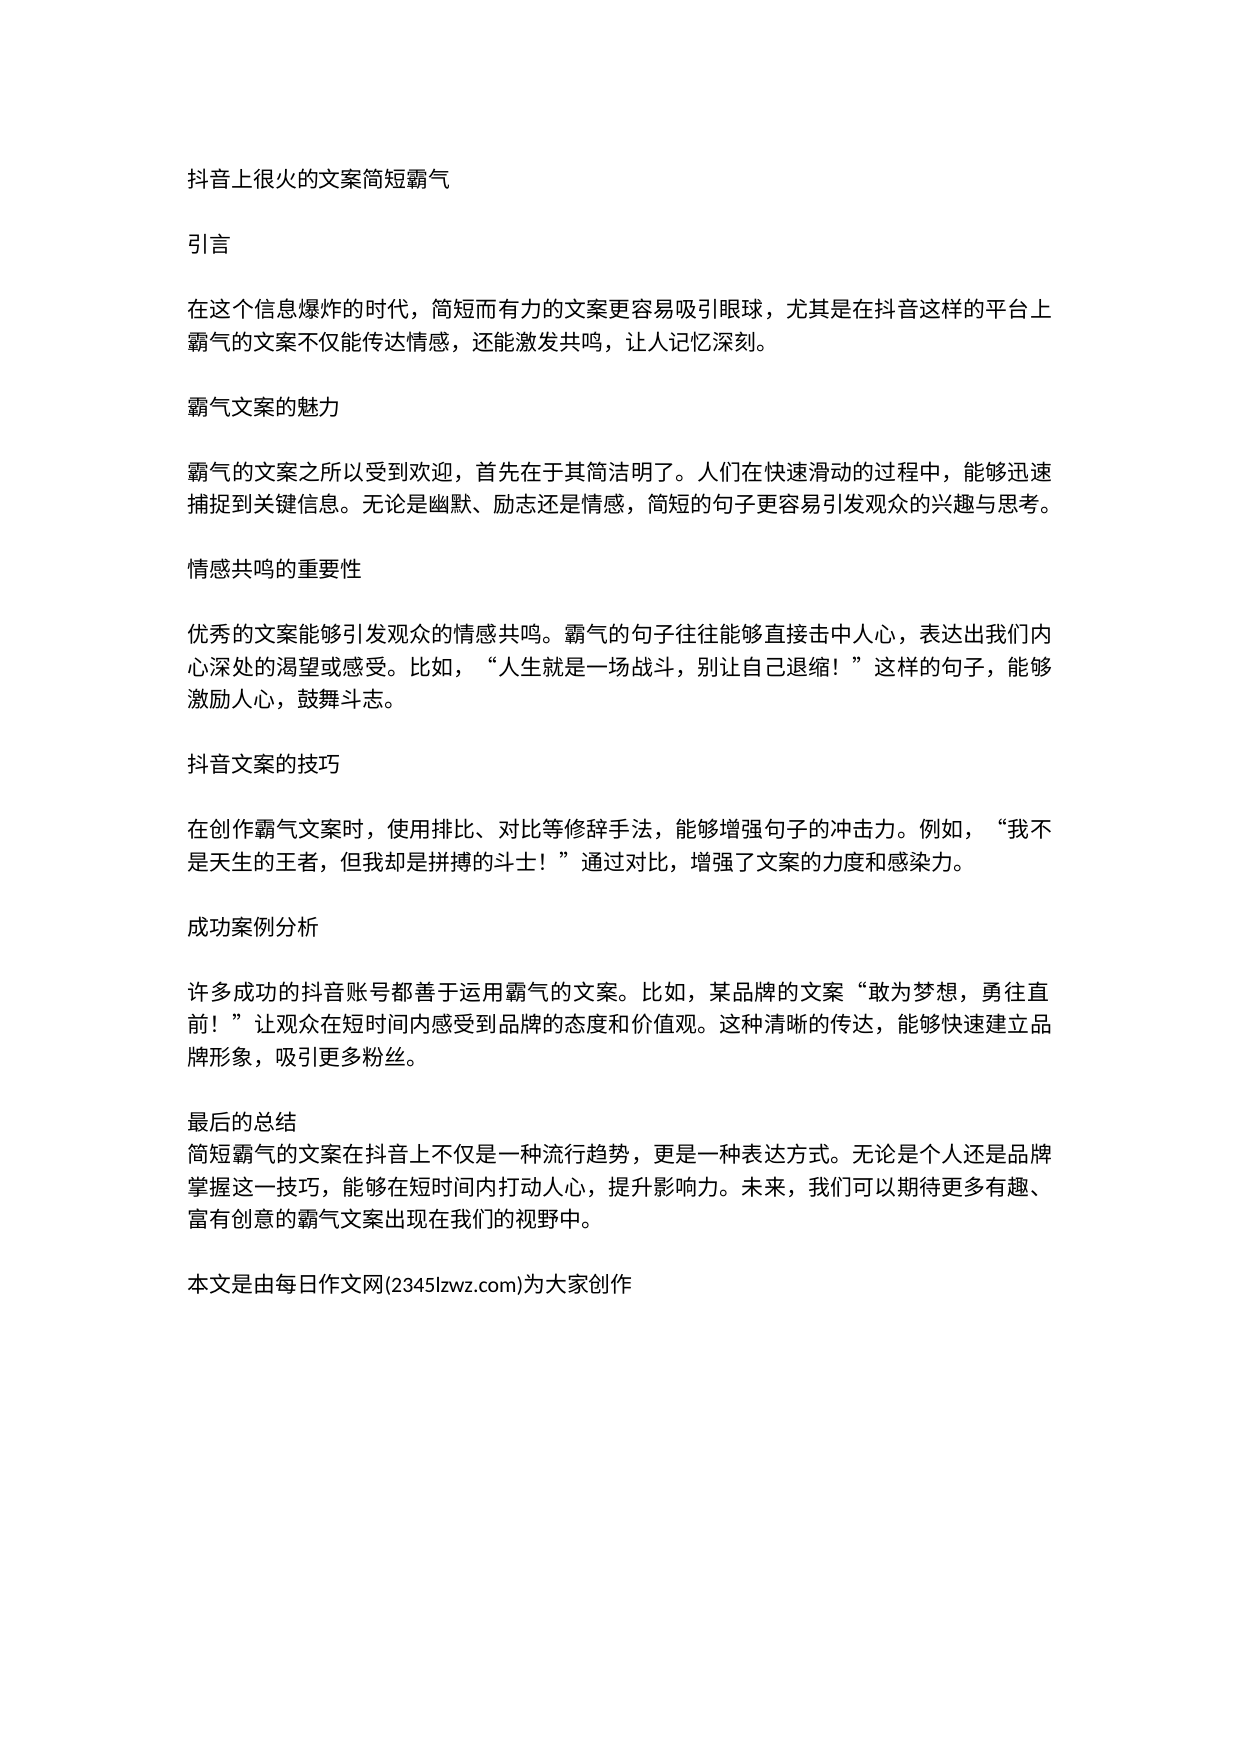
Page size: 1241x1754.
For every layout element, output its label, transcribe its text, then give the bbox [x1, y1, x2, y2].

text 成功案例分析 [187, 909, 1053, 942]
text 优秀的文案能够引发观众的情感共鸣。霸气的句子往往能够直接击中人心，表达出我们内心深处的渴望或感受。比如，“人生就是一场战斗，别让自己退缩！”这样的句子，能够激励人心，鼓舞斗志。 [187, 617, 1053, 714]
text 抖音上很火的文案简短霸气 [187, 162, 1053, 194]
text 本文是由每日作文网(2345lzwz.com)为大家创作 [187, 1267, 1053, 1299]
text 霸气的文案之所以受到欢迎，首先在于其简洁明了。人们在快速滑动的过程中，能够迅速捕捉到关键信息。无论是幽默、励志还是情感，简短的句子更容易引发观众的兴趣与思考。 [187, 454, 1053, 519]
text 抖音文案的技巧 [187, 747, 1053, 779]
text 引言 [187, 227, 1053, 259]
text 在创作霸气文案时，使用排比、对比等修辞手法，能够增强句子的冲击力。例如，“我不是天生的王者，但我却是拼搏的斗士！”通过对比，增强了文案的力度和感染力。 [187, 812, 1053, 877]
text 霸气文案的魅力 [187, 389, 1053, 422]
text 简短霸气的文案在抖音上不仅是一种流行趋势，更是一种表达方式。无论是个人还是品牌，掌握这一技巧，能够在短时间内打动人心，提升影响力。未来，我们可以期待更多有趣、富有创意的霸气文案出现在我们的视野中。 [187, 1137, 1053, 1234]
text 许多成功的抖音账号都善于运用霸气的文案。比如，某品牌的文案“敢为梦想，勇往直前！”让观众在短时间内感受到品牌的态度和价值观。这种清晰的传达，能够快速建立品牌形象，吸引更多粉丝。 [187, 974, 1053, 1072]
text 最后的总结 [187, 1104, 1053, 1137]
text 在这个信息爆炸的时代，简短而有力的文案更容易吸引眼球，尤其是在抖音这样的平台上。霸气的文案不仅能传达情感，还能激发共鸣，让人记忆深刻。 [187, 292, 1053, 357]
text 情感共鸣的重要性 [187, 552, 1053, 584]
